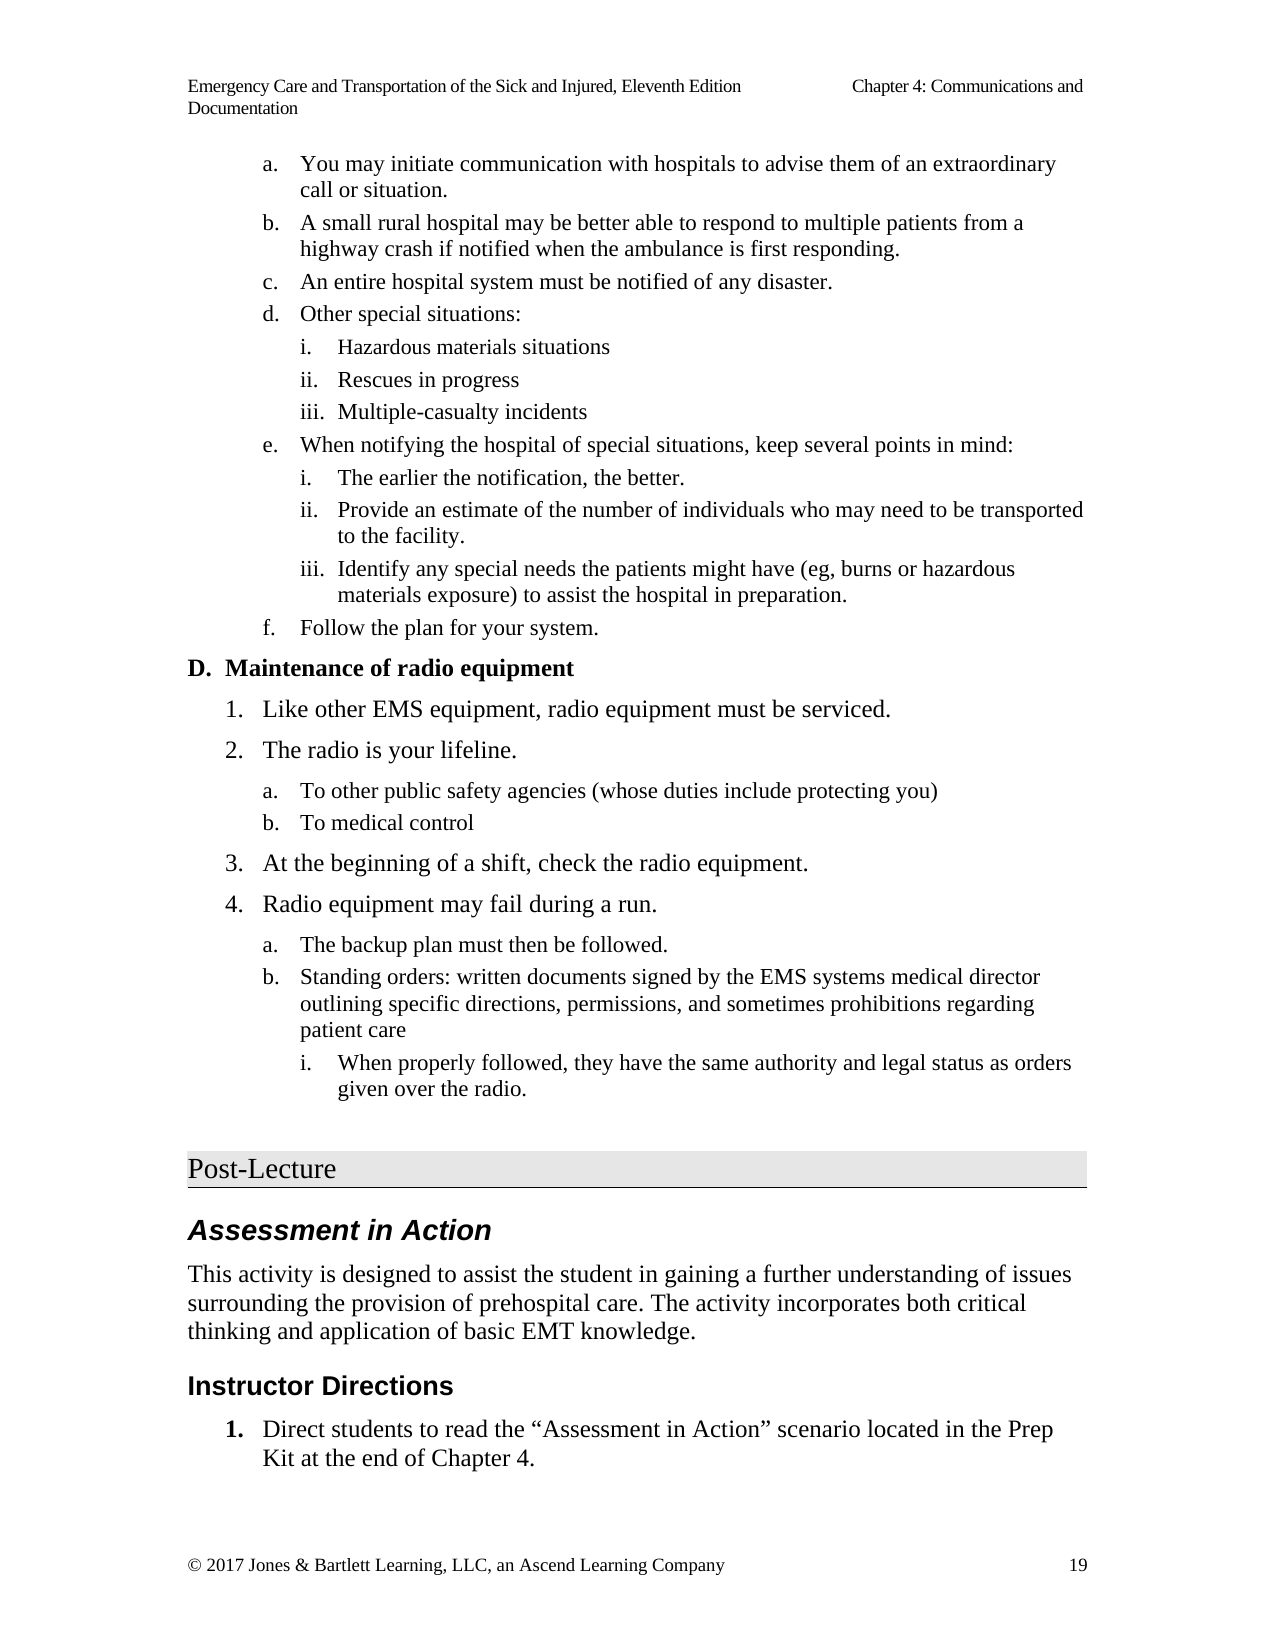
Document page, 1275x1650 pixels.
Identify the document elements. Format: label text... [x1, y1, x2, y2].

text i. The earlier the notification, the better. [300, 463, 1087, 490]
text 2. The radio is your lifeline. [225, 735, 1087, 764]
text Post-Lecture [187, 1151, 1087, 1188]
text i. When properly followed, they have the same authority and legal status as orders given over the radio. [300, 1048, 1087, 1101]
text c. An entire hospital system must be notified of any disaster. [262, 268, 1087, 294]
text ii. Provide an estimate of the number of individuals who may need to be transported to the facility. [300, 496, 1087, 549]
text iii. Identify any special needs the patients might have (eg, burns or hazardous materials exposure) to assist the hospital in preparation. [300, 555, 1087, 608]
subtitle Assessment in Action [187, 1213, 1087, 1246]
text 1. Like other EMS equipment, radio equipment must be serviced. [225, 694, 1087, 723]
text iii. Multiple-casualty incidents [300, 398, 1087, 425]
text f. Follow the plan for your system. [262, 614, 1087, 640]
text This activity is designed to assist the student in gaining a further understanding of issues surrounding the provision of prehospital care. The activity incorporates both critical thinking and application of basic EMT knowledge. [187, 1259, 1087, 1345]
text a. The backup plan must then be followed. [262, 931, 1087, 957]
text D. Maintenance of radio equipment [187, 653, 1087, 682]
text 1. Direct students to read the “Assessment in Action” scenario located in the Prep Kit at the end of Chapter 4. [225, 1414, 1087, 1471]
text e. When notifying the hospital of special situations, keep several points in mind: [262, 431, 1087, 457]
subtitle Instructor Directions [187, 1370, 1087, 1401]
text i. Hazardous materials situations [300, 333, 1087, 359]
text b. A small rural hospital may be better able to respond to multiple patients from a highway crash if notified when the ambulance is first responding. [262, 209, 1087, 262]
text a. You may initiate communication with hospitals to advise them of an extraordinary call or situation. [262, 150, 1087, 203]
text 3. At the beginning of a shift, check the radio equipment. [225, 848, 1087, 877]
text b. To medical control [262, 809, 1087, 836]
text ii. Rescues in progress [300, 366, 1087, 392]
text d. Other special situations: [262, 301, 1087, 327]
text a. To other public safety agencies (whose duties include protecting you) [262, 777, 1087, 803]
text b. Standing orders: written documents signed by the EMS systems medical director outlining specific directions, permissions, and sometimes prohibitions regarding patient care [262, 963, 1087, 1042]
text 4. Radio equipment may fail during a run. [225, 889, 1087, 918]
